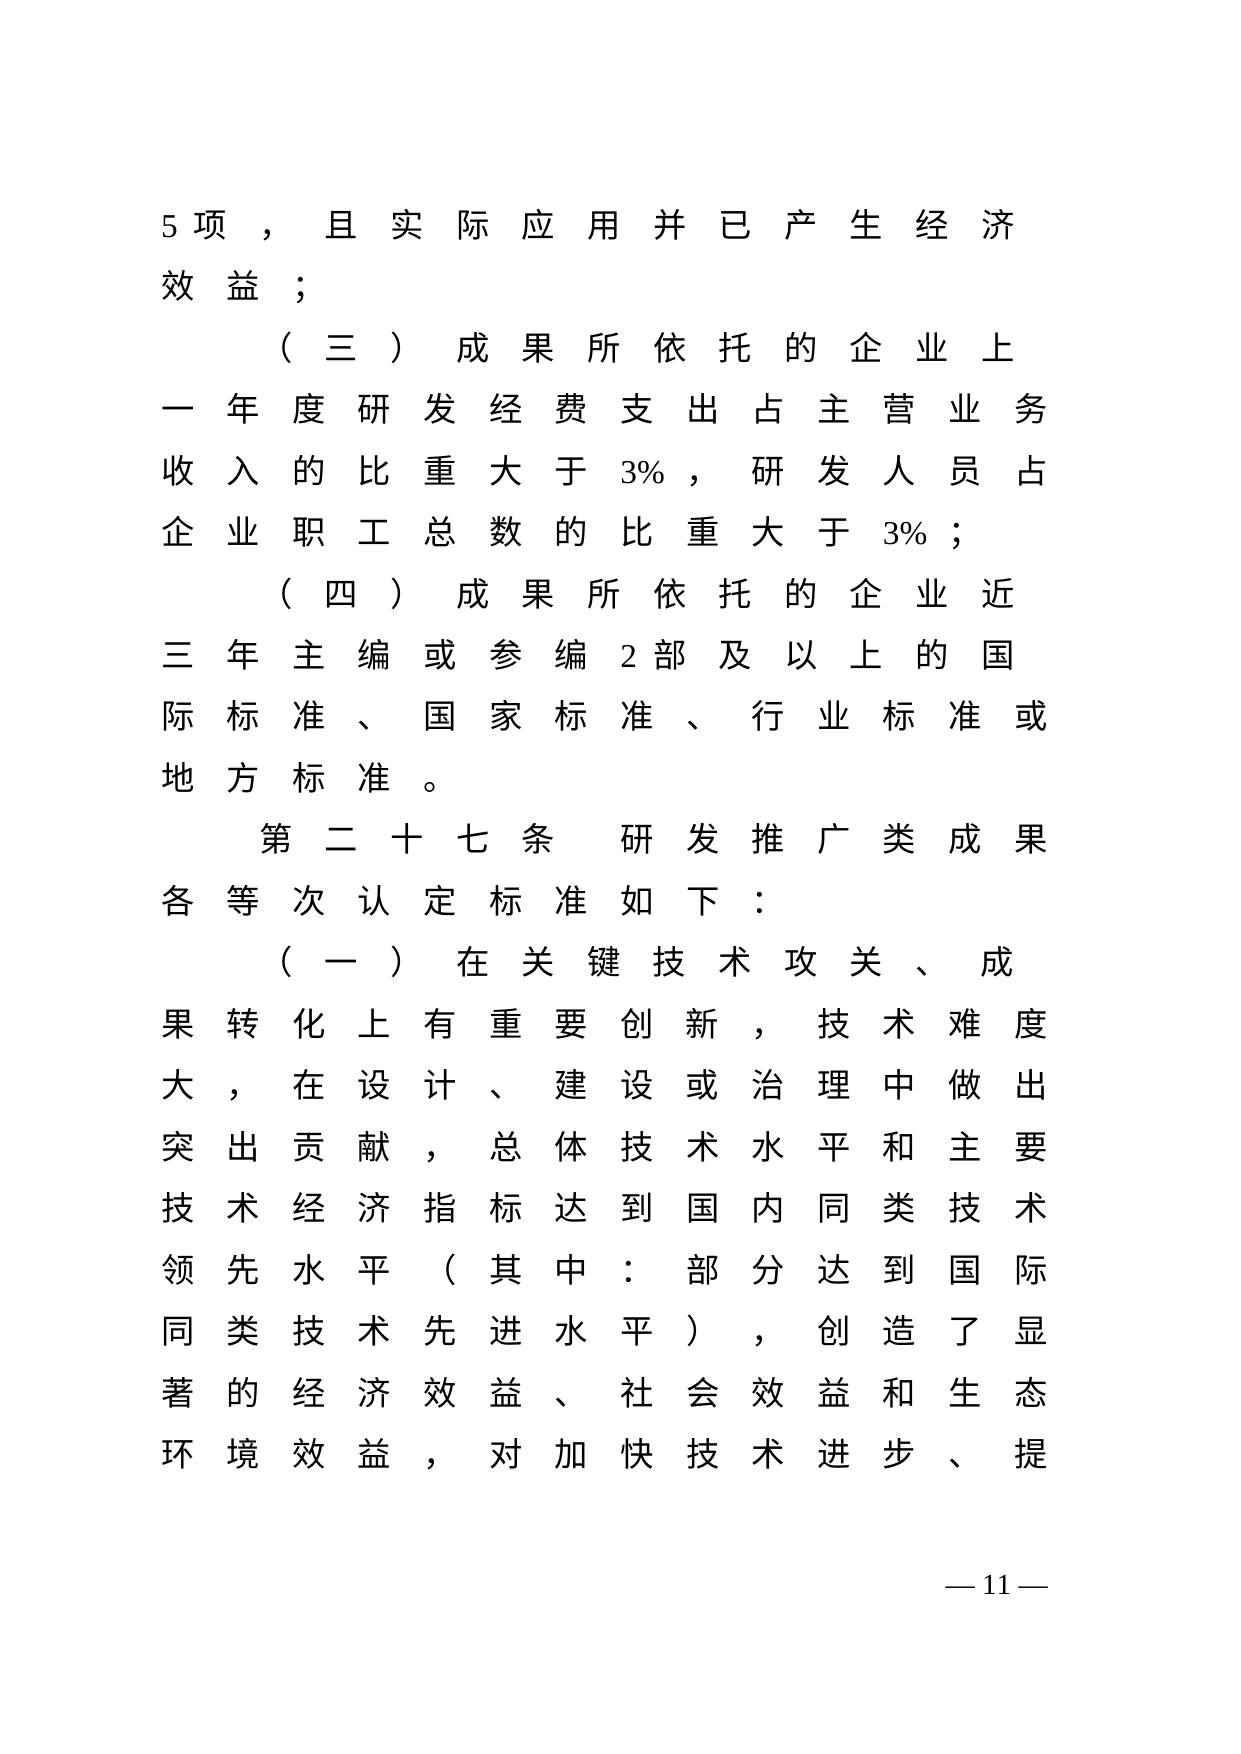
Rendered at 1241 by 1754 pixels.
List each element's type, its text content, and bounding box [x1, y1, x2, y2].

text 第二十七条 研发推广类成果各等次认定标准如下： [161, 807, 1079, 929]
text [161, 192, 1079, 315]
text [161, 929, 1079, 1483]
text （四）成果所依托的企业近三年主编或参编2部及以上的国际标准、国家标准、行业标准或地方标准。 [161, 561, 1079, 807]
text （三）成果所依托的企业上一年度研发经费支出占主营业务收入的比重大于3%，研发人员占企业职工总数的比重大于3%； [161, 315, 1079, 561]
